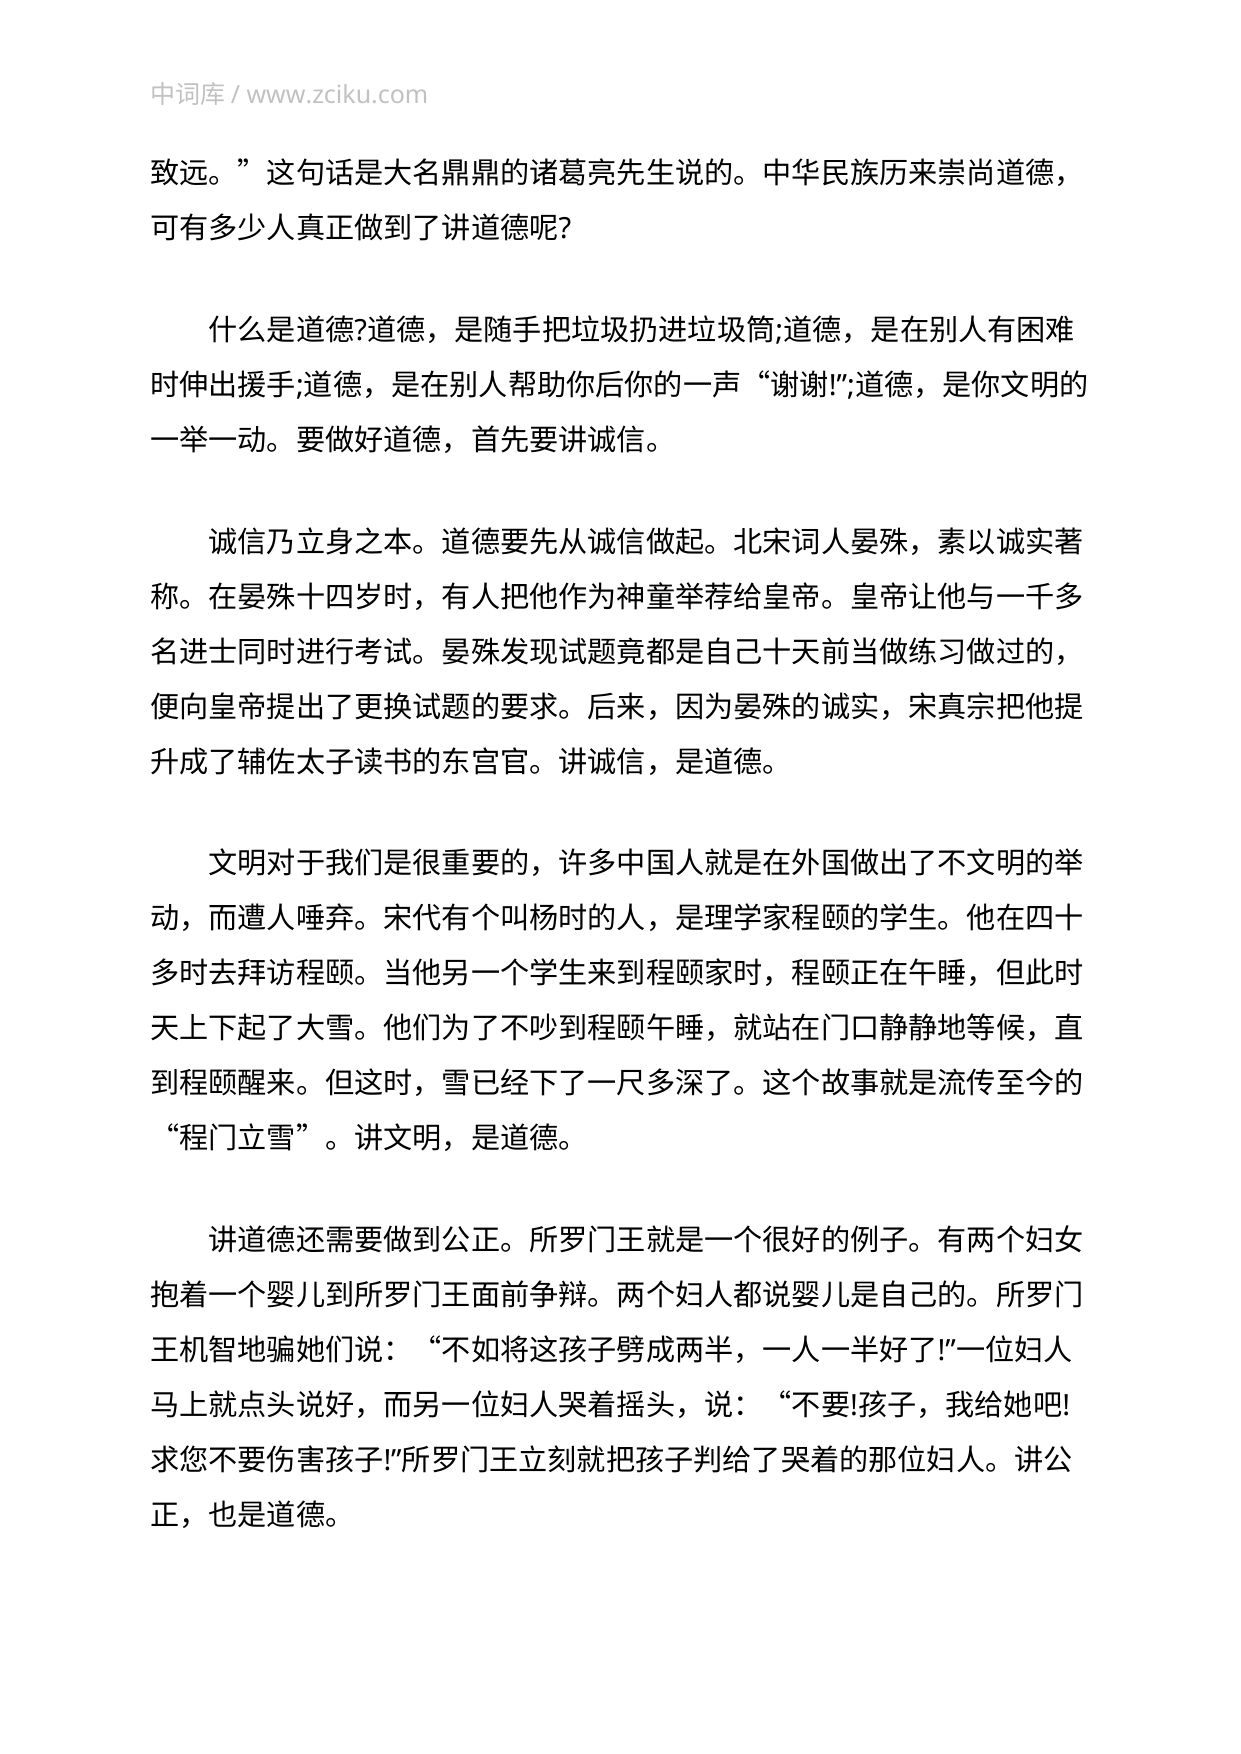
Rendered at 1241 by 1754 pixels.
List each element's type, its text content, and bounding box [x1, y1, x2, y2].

text 讲道德还需要做到公正。所罗门王就是一个很好的例子。有两个妇女抱着一个婴儿到所罗门王面前争辩。两个妇人都说婴儿是自己的。所罗门王机智地骗她们说：“不如将这孩子劈成两半，一人一半好了!”一位妇人马上就点头说好，而另一位妇人哭着摇头，说：“不要!孩子，我给她吧!求您不要伤害孩子!”所罗门王立刻就把孩子判给了哭着的那位妇人。讲公正，也是道德。 [150, 1216, 1090, 1533]
text 文明对于我们是很重要的，许多中国人就是在外国做出了不文明的举动，而遭人唾弃。宋代有个叫杨时的人，是理学家程颐的学生。他在四十多时去拜访程颐。当他另一个学生来到程颐家时，程颐正在午睡，但此时天上下起了大雪。他们为了不吵到程颐午睡，就站在门口静静地等候，直到程颐醒来。但这时，雪已经下了一尺多深了。这个故事就是流传至今的“程门立雪”。讲文明，是道德。 [150, 840, 1090, 1157]
text 诚信乃立身之本。道德要先从诚信做起。北宋词人晏殊，素以诚实著称。在晏殊十四岁时，有人把他作为神童举荐给皇帝。皇帝让他与一千多名进士同时进行考试。晏殊发现试题竟都是自己十天前当做练习做过的，便向皇帝提出了更换试题的要求。后来，因为晏殊的诚实，宋真宗把他提升成了辅佐太子读书的东宫官。讲诚信，是道德。 [150, 519, 1090, 781]
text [150, 150, 1090, 247]
text 什么是道德?道德，是随手把垃圾扔进垃圾筒;道德，是在别人有困难时伸出援手;道德，是在别人帮助你后你的一声“谢谢!”;道德，是你文明的一举一动。要做好道德，首先要讲诚信。 [150, 307, 1090, 459]
